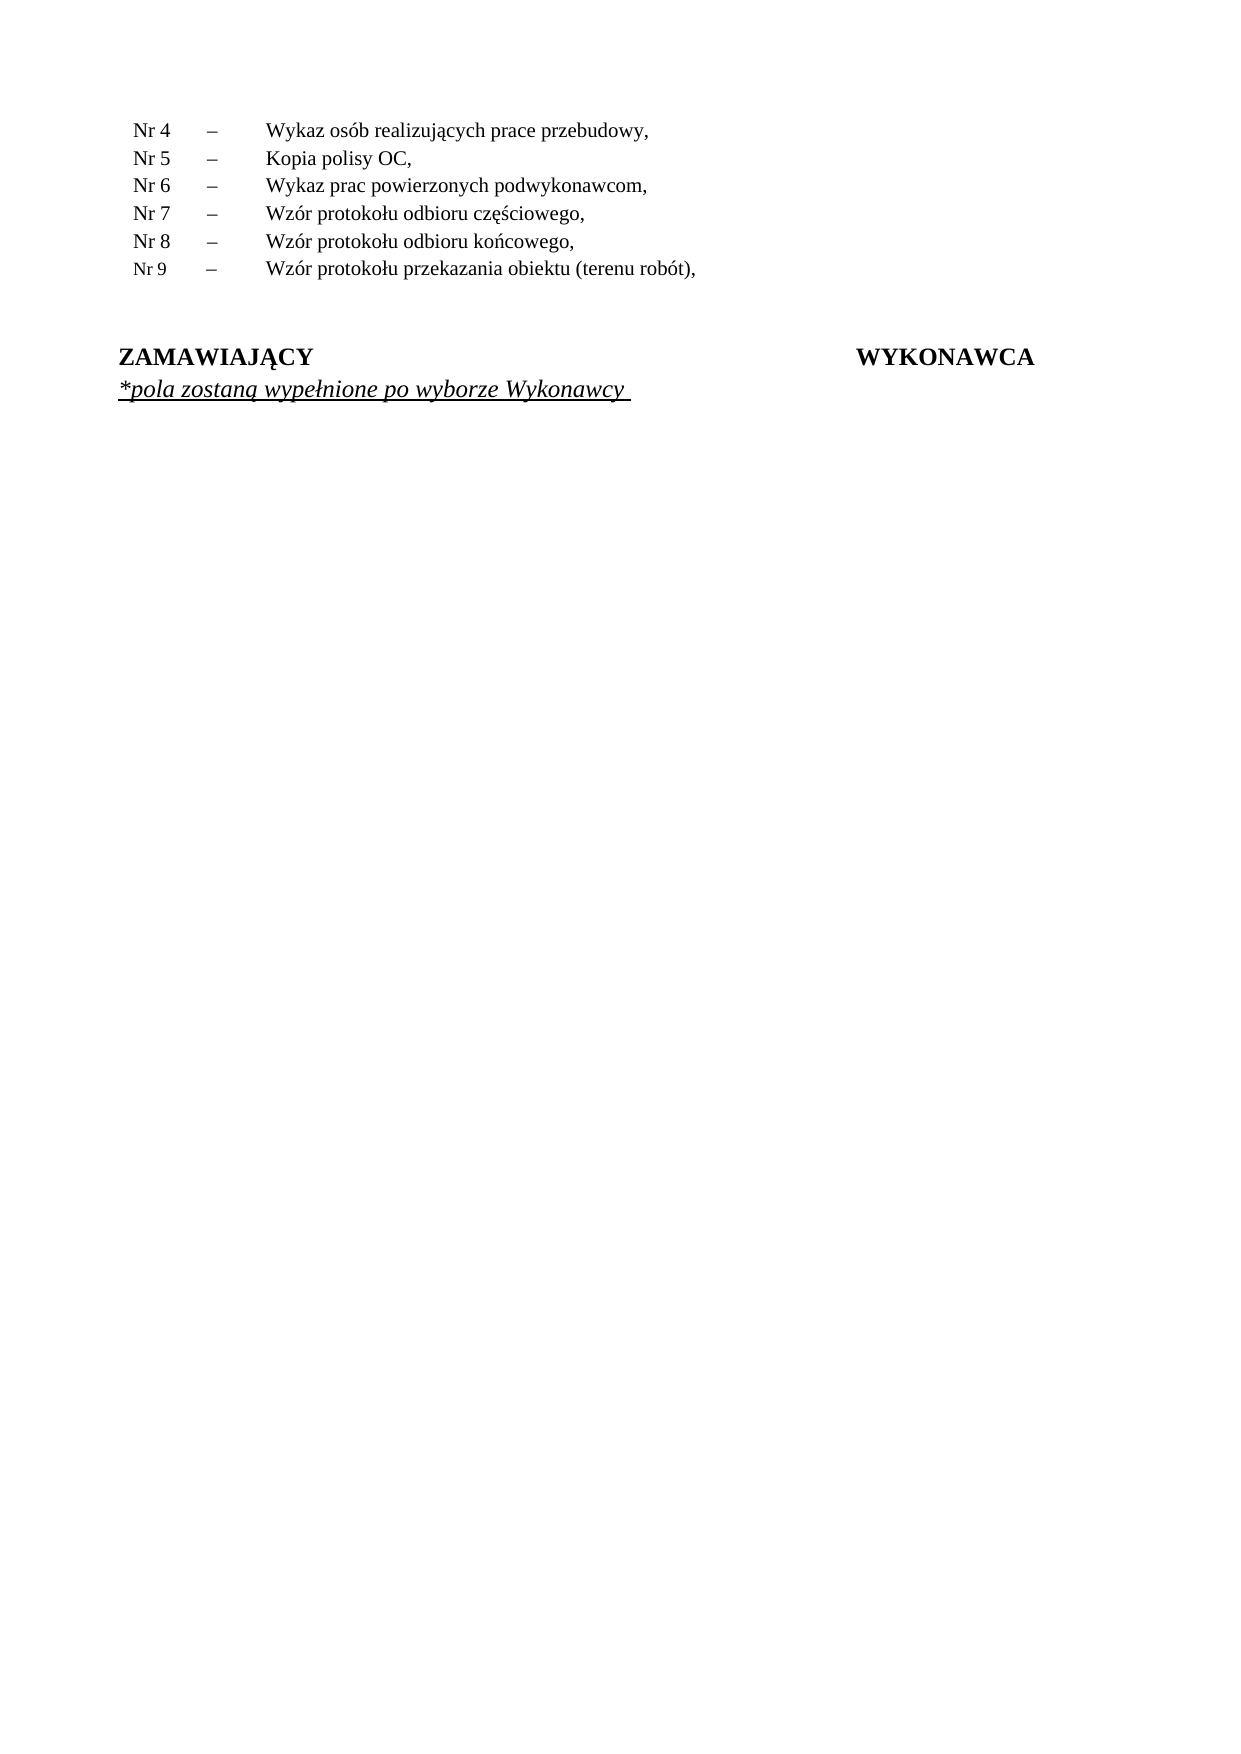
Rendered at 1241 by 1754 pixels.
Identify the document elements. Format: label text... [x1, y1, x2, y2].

text Nr 9 – Wzór protokołu przekazania obiektu (terenu robót), [118, 256, 1122, 280]
text Nr 4 – Wykaz osób realizujących prace przebudowy, [133, 118, 1122, 142]
text *pola zostaną wypełnione po wyborze Wykonawcy [118, 374, 1122, 403]
text ZAMAWIAJĄCY WYKONAWCA [118, 342, 1122, 370]
text Nr 6 – Wykaz prac powierzonych podwykonawcom, [133, 173, 1122, 197]
text Nr 7 – Wzór protokołu odbioru częściowego, [133, 201, 1122, 225]
text Nr 8 – Wzór protokołu odbioru końcowego, [133, 228, 1122, 253]
text Nr 5 – Kopia polisy OC, [133, 146, 1122, 170]
